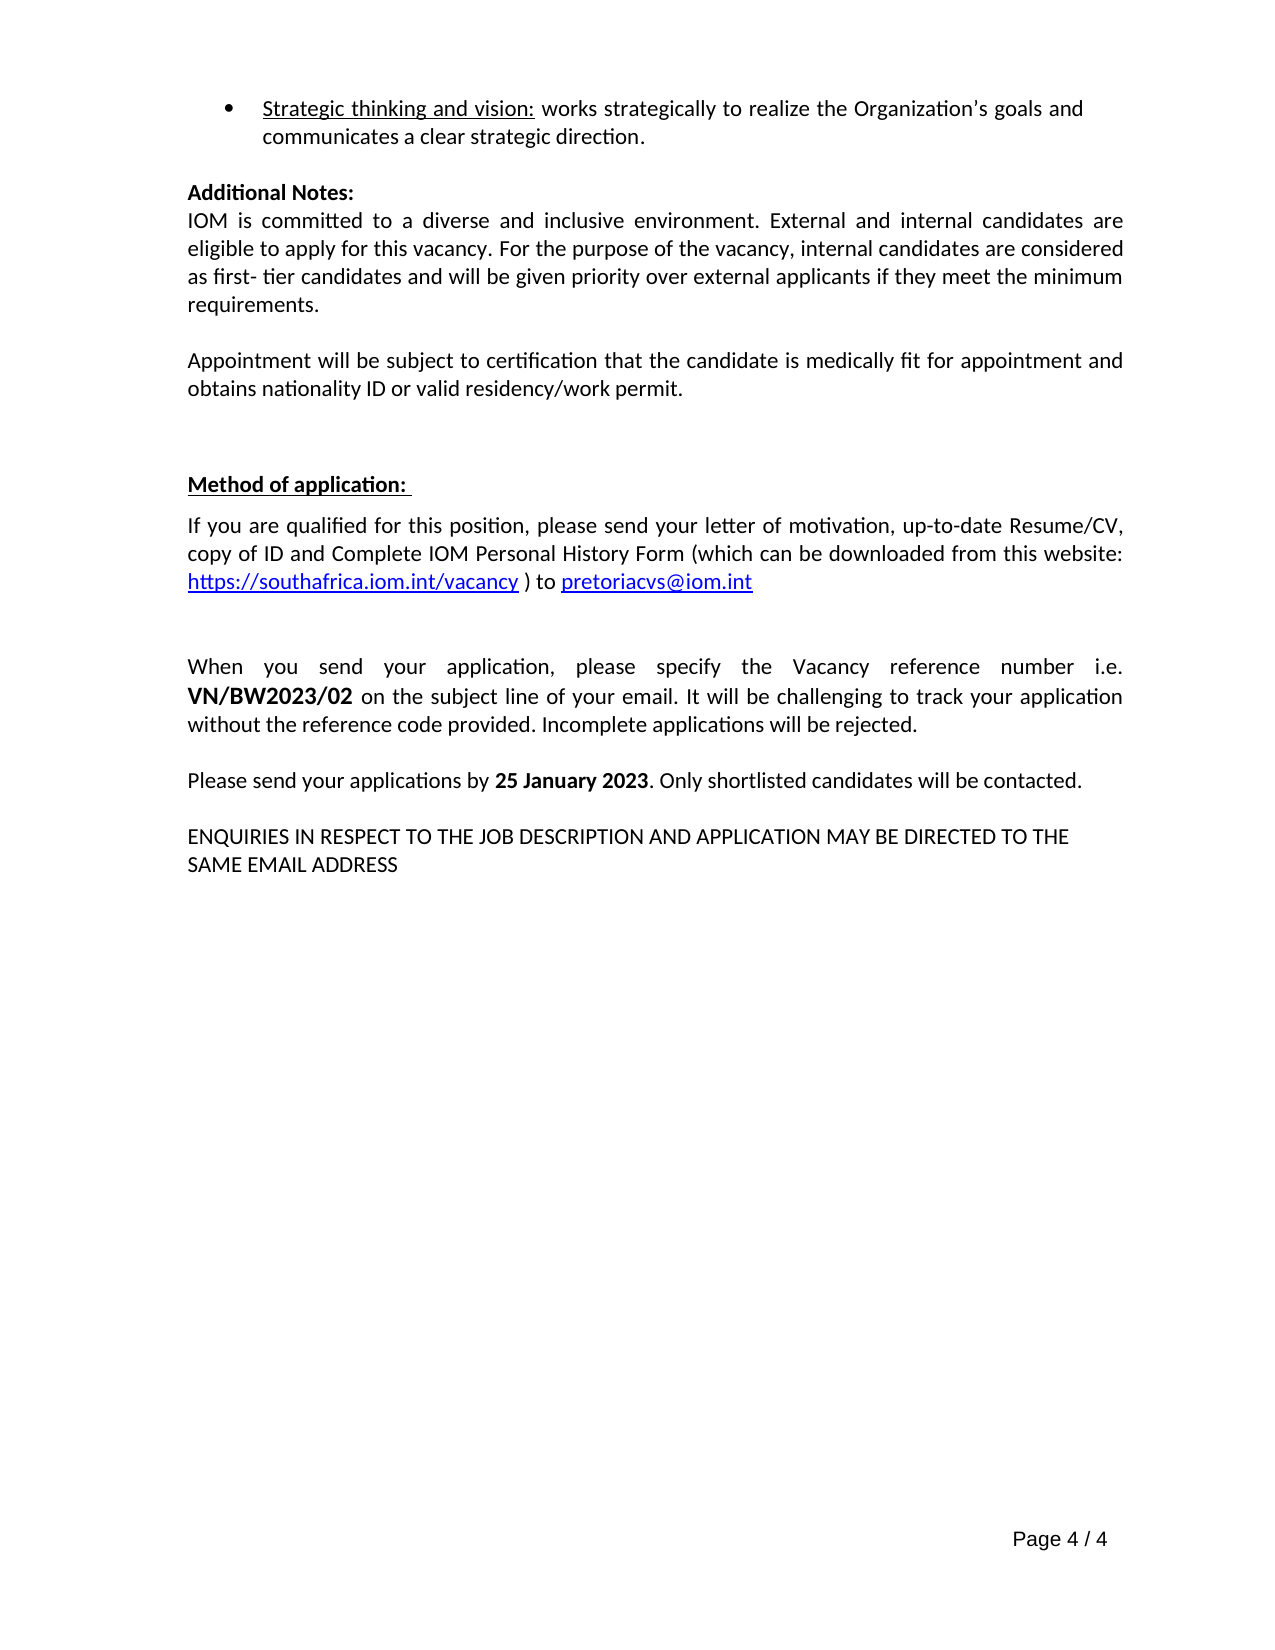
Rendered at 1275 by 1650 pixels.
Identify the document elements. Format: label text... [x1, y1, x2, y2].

text Method of application: [187, 471, 1125, 498]
text Please send your applications by 25 January 2023. Only shortlisted candidates will be contacted. [187, 766, 1125, 794]
text Appointment will be subject to certification that the candidate is medically fit for appointment and obtains nationality ID or valid residency/work permit. [187, 346, 1125, 402]
text Additional Notes: [187, 178, 1125, 206]
text ENQUIRIES IN RESPECT TO THE JOB DESCRIPTION AND APPLICATION MAY BE DIRECTED TO THE SAME EMAIL ADDRESS [187, 822, 1125, 878]
text IOM is committed to a diverse and inclusive environment. External and internal candidates are eligible to apply for this vacancy. For the purpose of the vacancy, internal candidates are considered as first- tier candidates and will be given priority over external applicants if they meet the minimum requirements. [187, 206, 1125, 318]
text If you are qualified for this position, please send your letter of motivation, up-to-date Resume/CV, copy of ID and Complete IOM Personal History Form (which can be downloaded from this website: https://southafrica.iom.int/vacancy ) to pretoriacvs@iom.int [187, 511, 1125, 595]
list Strategic thinking and vision: works strategically to realize the Organization’s goals and communicates a clear strategic direction. [225, 94, 1085, 150]
text When you send your application, please specify the Vacancy reference number i.e. VN/BW2023/02 on the subject line of your email. It will be challenging to track your application without the reference code provided. Incomplete applications will be rejected. [187, 652, 1125, 738]
